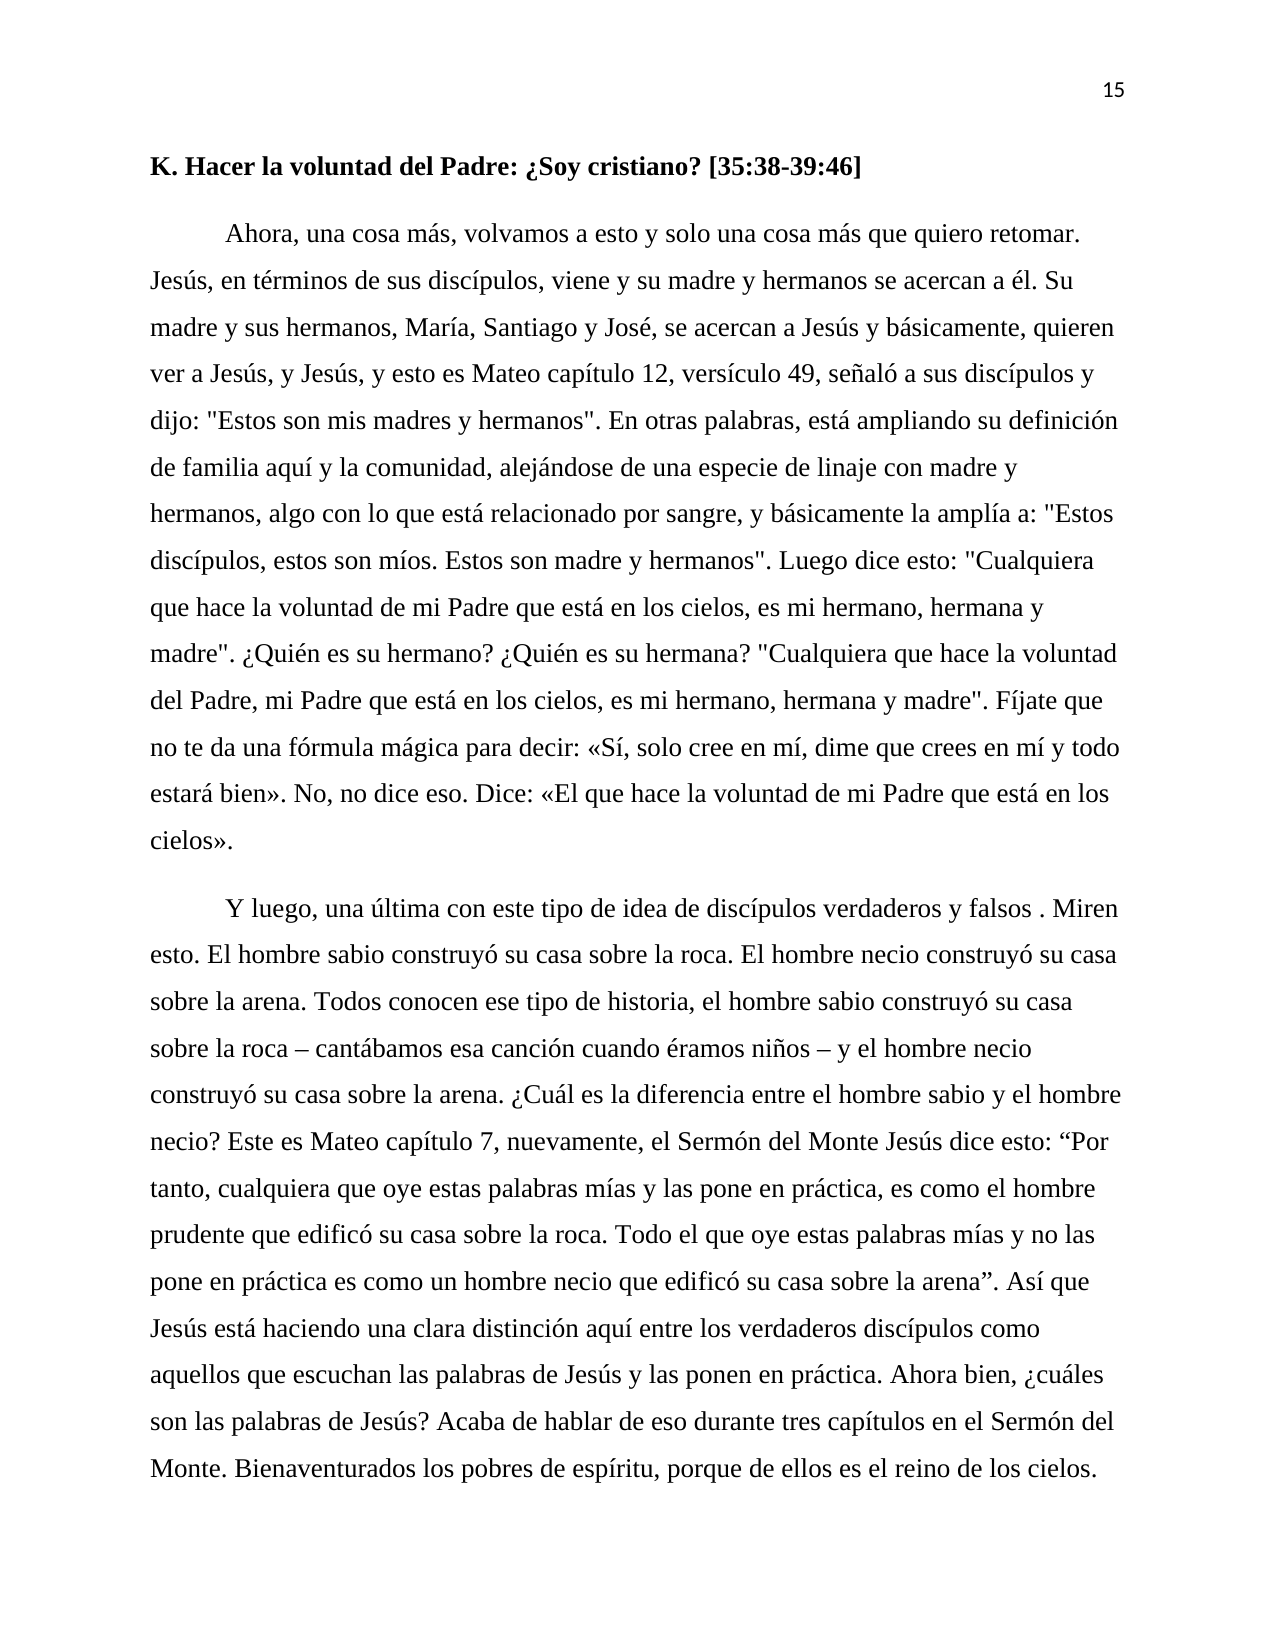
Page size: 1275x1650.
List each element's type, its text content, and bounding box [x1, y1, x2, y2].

text Ahora, una cosa más, volvamos a esto y solo una cosa más que quiero retomar. Jesús, en términos de sus discípulos, viene y su madre y hermanos se acercan a él. Su madre y sus hermanos, María, Santiago y José, se acercan a Jesús y básicamente, quieren ver a Jesús, y Jesús, y esto es Mateo capítulo 12, versículo 49, señaló a sus discípulos y dijo: "Estos son mis madres y hermanos". En otras palabras, está ampliando su definición de familia aquí y la comunidad, alejándose de una especie de linaje con madre y hermanos, algo con lo que está relacionado por sangre, y básicamente la amplía a: "Estos discípulos, estos son míos. Estos son madre y hermanos". Luego dice esto: "Cualquiera que hace la voluntad de mi Padre que está en los cielos, es mi hermano, hermana y madre". ¿Quién es su hermano? ¿Quién es su hermana? "Cualquiera que hace la voluntad del Padre, mi Padre que está en los cielos, es mi hermano, hermana y madre". Fíjate que no te da una fórmula mágica para decir: «Sí, solo cree en mí, dime que crees en mí y todo estará bien». No, no dice eso. Dice: «El que hace la voluntad de mi Padre que está en los cielos». [150, 217, 1125, 855]
text K. Hacer la voluntad del Padre: ¿Soy cristiano? [35:38-39:46] [150, 150, 1125, 181]
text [150, 892, 1125, 1483]
